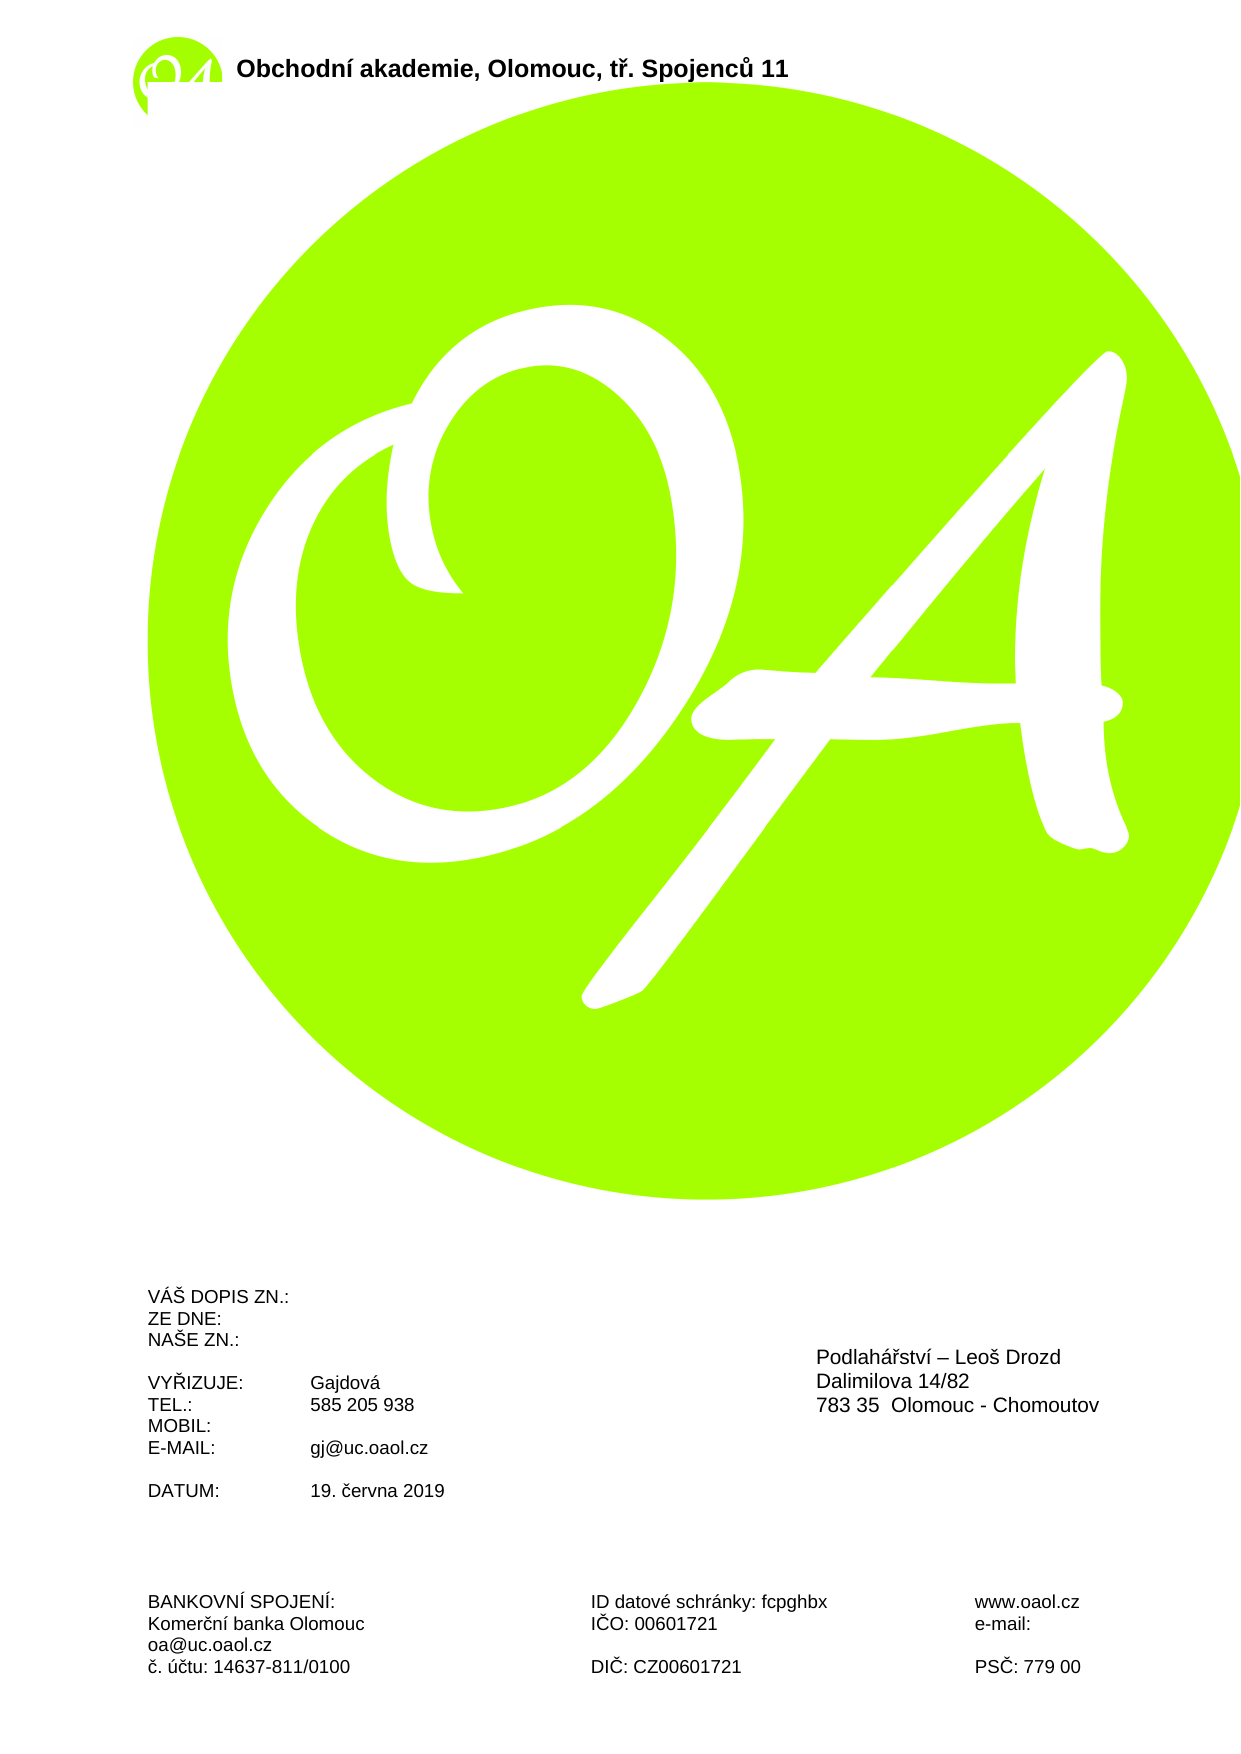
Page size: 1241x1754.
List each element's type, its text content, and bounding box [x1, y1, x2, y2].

text VYŘIZUJE: Gajdová [148, 1372, 800, 1394]
picture [133, 37, 1241, 1200]
text TEL.: 585 205 938 [148, 1394, 800, 1415]
text NAŠE ZN.: [148, 1329, 1093, 1351]
text ZE DNE: [148, 1307, 1093, 1329]
text MOBIL: [148, 1415, 800, 1437]
text DATUM: 19. června 2019 [148, 1480, 800, 1501]
text VÁŠ DOPIS ZN.: [148, 1286, 1093, 1307]
text E-MAIL: gj@uc.oaol.cz [148, 1437, 800, 1458]
